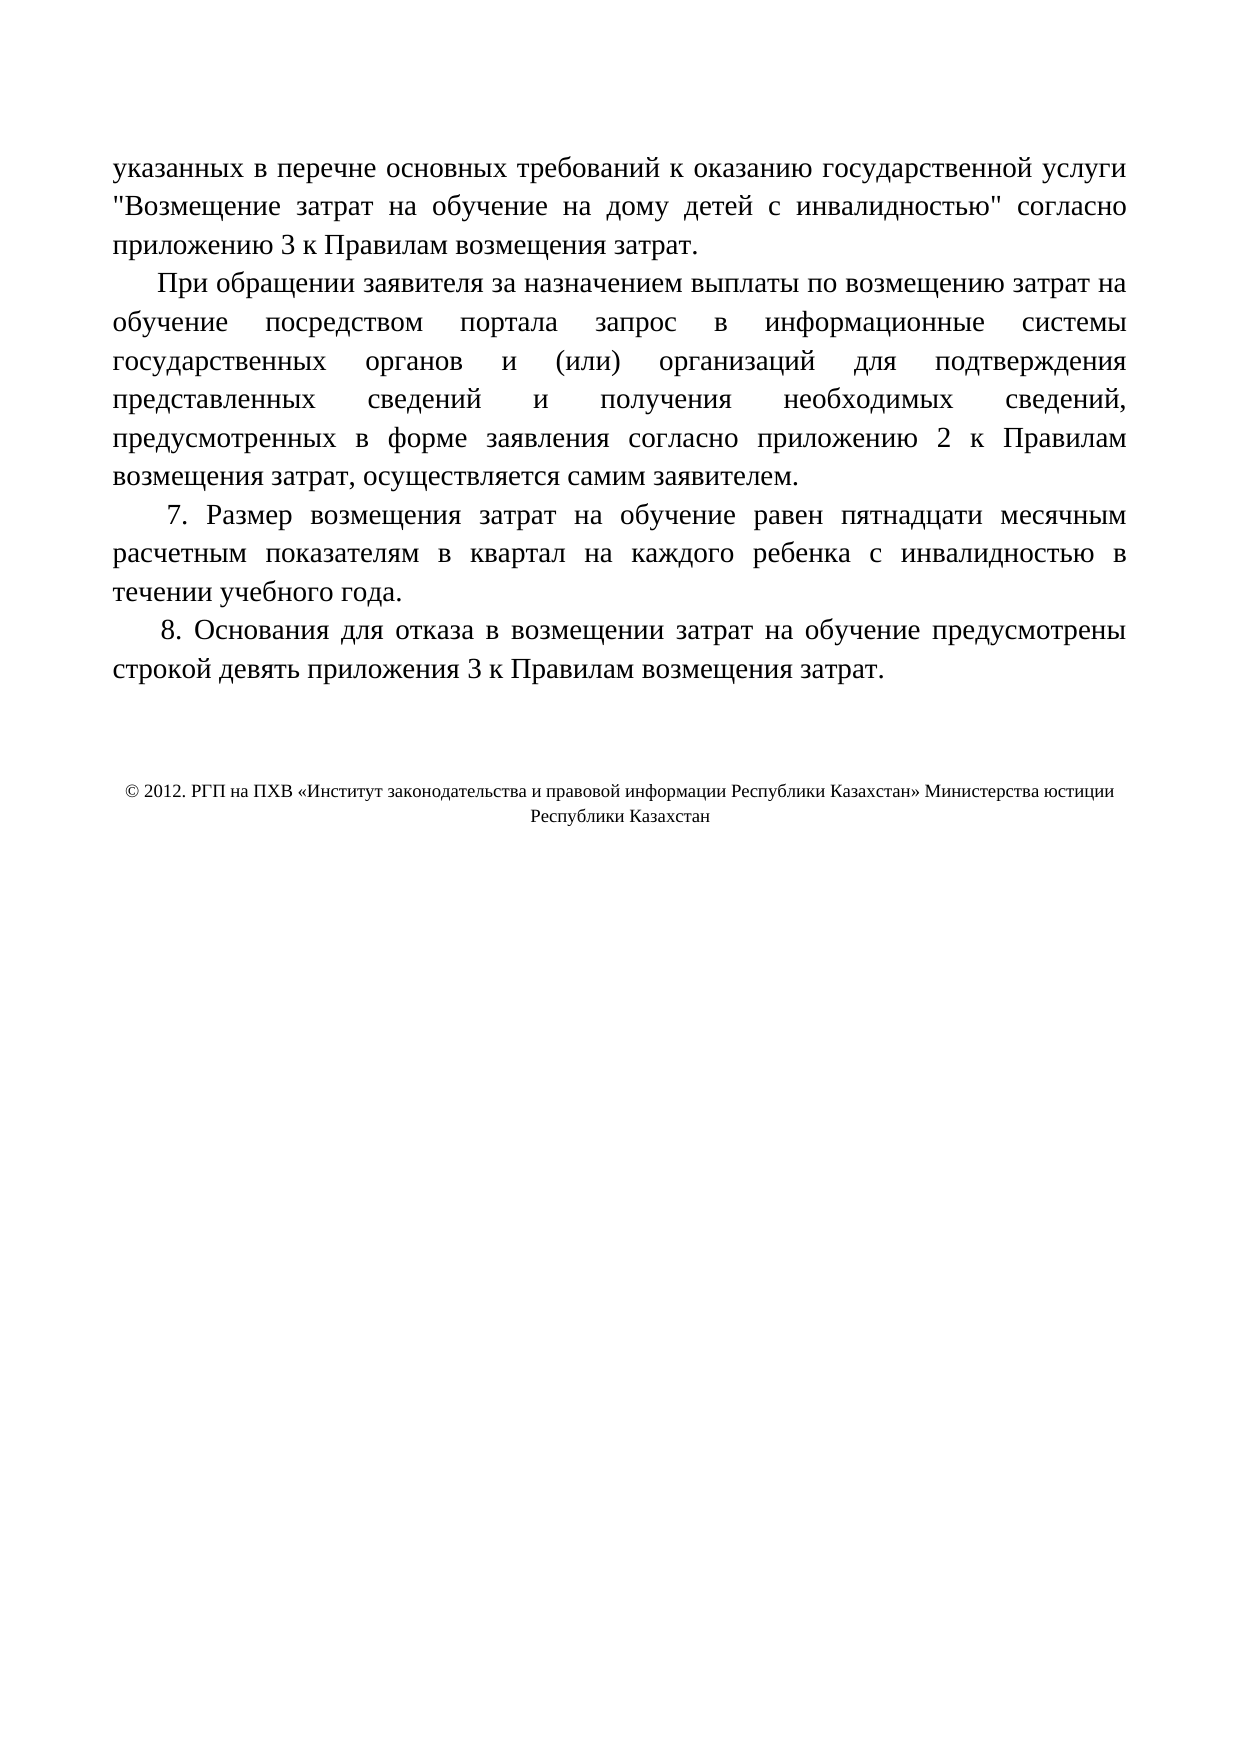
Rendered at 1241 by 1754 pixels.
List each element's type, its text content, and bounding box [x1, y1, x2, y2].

text 7. Размер возмещения затрат на обучение равен пятнадцати месячным расчетным показателям в квартал на каждого ребенка с инвалидностью в течении учебного года. [112, 497, 1128, 607]
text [112, 150, 1128, 261]
text При обращении заявителя за назначением выплаты по возмещению затрат на обучение посредством портала запрос в информационные системы государственных органов и (или) организаций для подтверждения представленных сведений и получения необходимых сведений, предусмотренных в форме заявления согласно приложению 2 к Правилам возмещения затрат, осуществляется самим заявителем. [112, 266, 1128, 492]
text 8. Основания для отказа в возмещении затрат на обучение предусмотрены строкой девять приложения 3 к Правилам возмещения затрат. [112, 612, 1128, 684]
text © 2012. РГП на ПХВ «Институт законодательства и правовой информации Республики Казахстан» Министерства юстиции Республики Казахстан [112, 780, 1128, 827]
